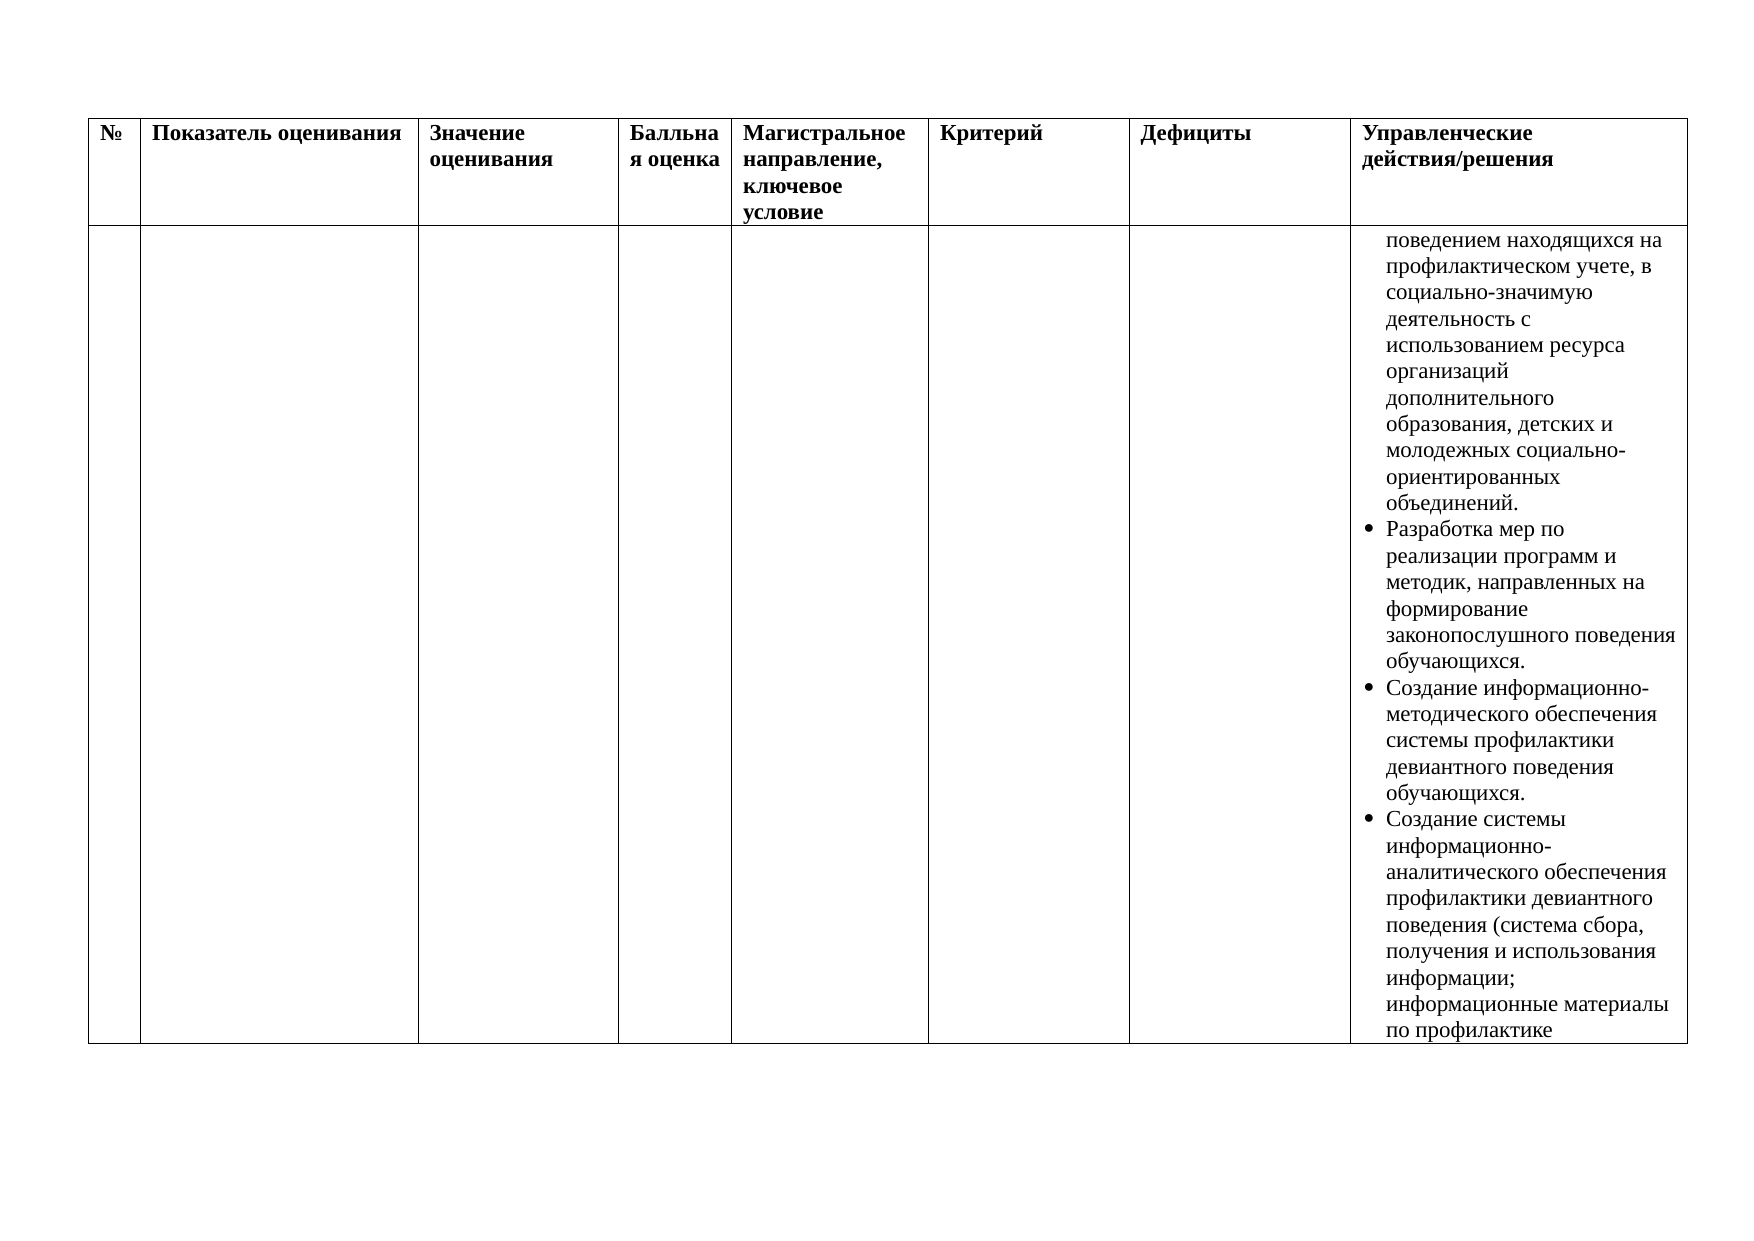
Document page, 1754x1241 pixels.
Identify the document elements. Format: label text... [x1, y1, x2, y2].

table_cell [1130, 226, 1350, 1043]
table_header Показатель оценивания [141, 119, 418, 224]
table_header Дефициты [1130, 119, 1350, 224]
table_header Управленческие действия/решения [1351, 119, 1687, 224]
table_header Магистральное направление, ключевое условие [732, 119, 928, 224]
table_header Балльная оценка [619, 119, 731, 224]
table_header Значение оценивания [419, 119, 618, 224]
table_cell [1351, 226, 1687, 1043]
table_header № [89, 119, 140, 224]
table_header Критерий [929, 119, 1129, 224]
